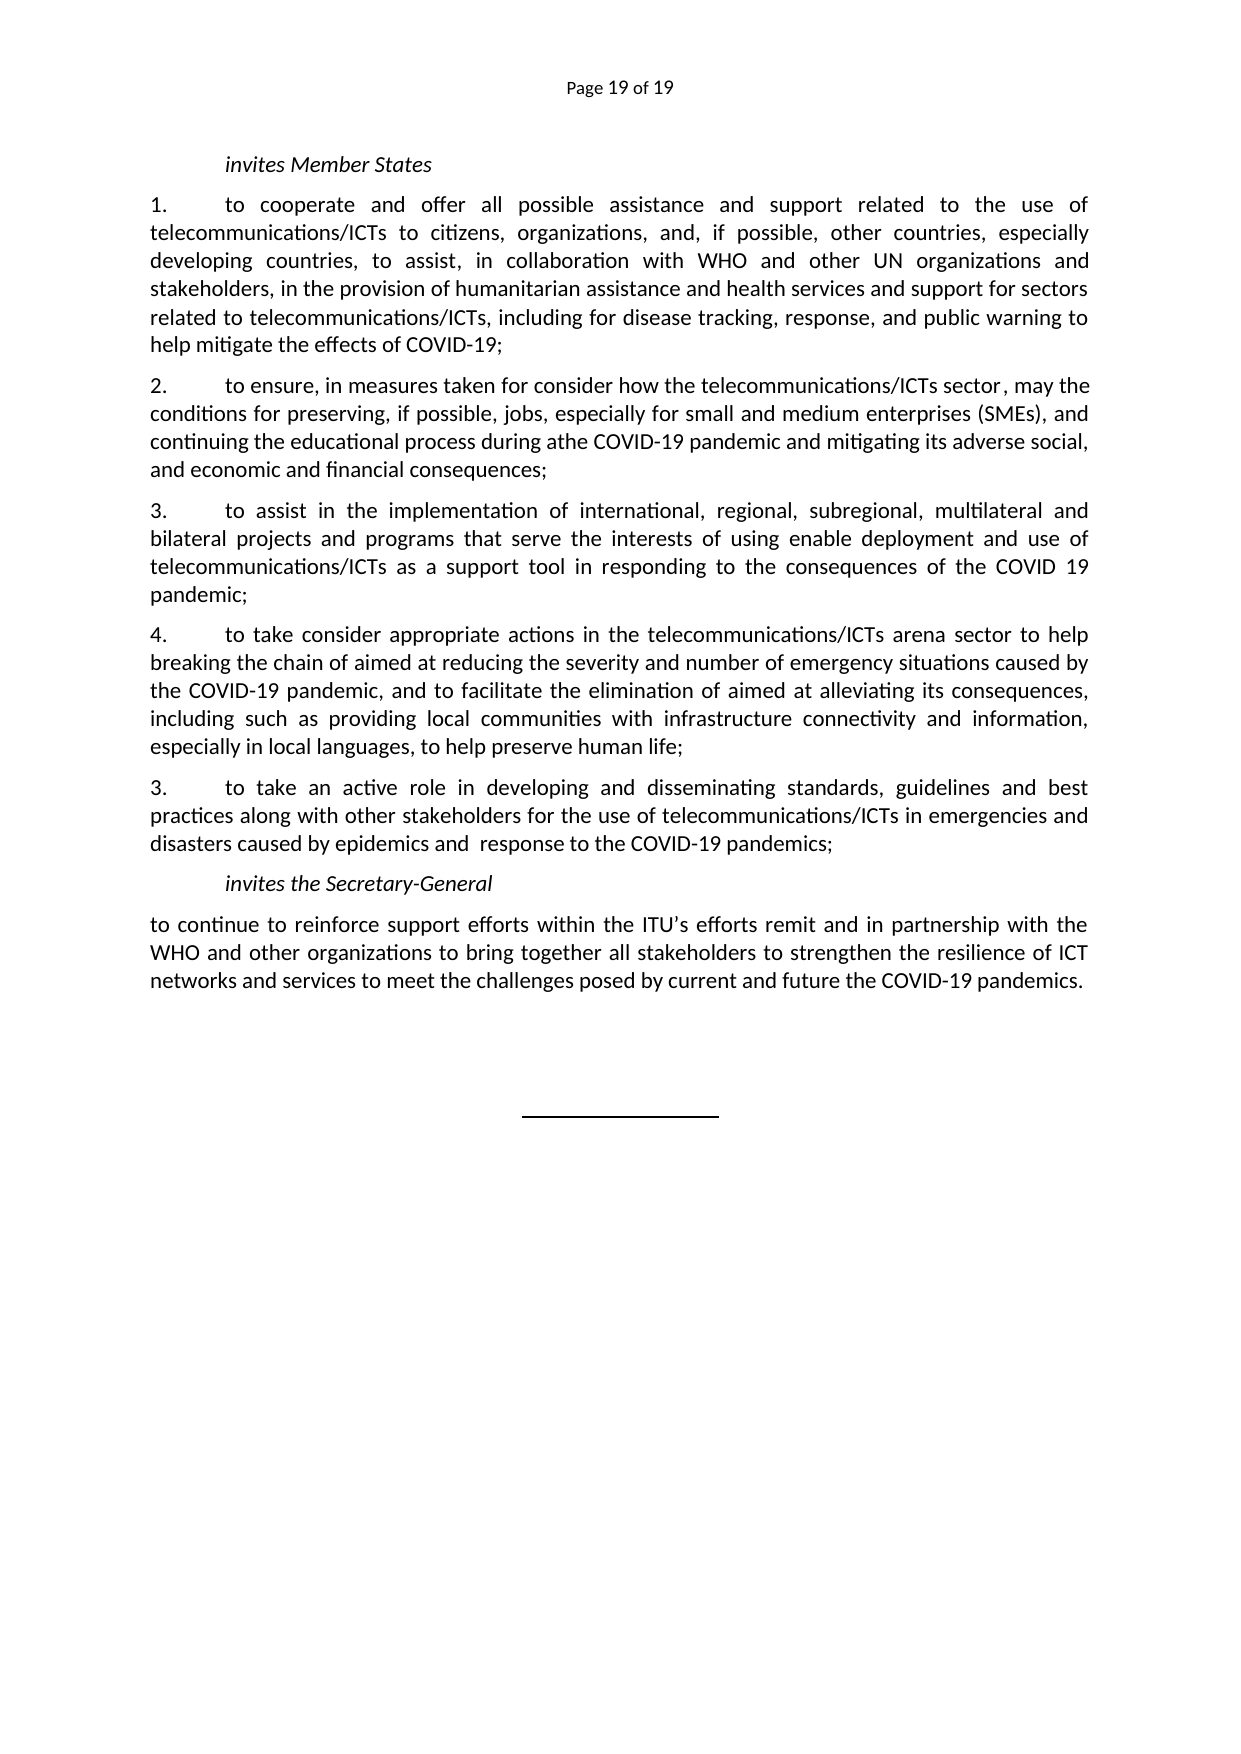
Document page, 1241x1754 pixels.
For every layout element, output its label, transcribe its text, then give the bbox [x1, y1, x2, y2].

text 3. to assist in the implementation of projects and programs that telecommunications/ICTs as a support tool in responding to the consequences of the COVID 19 pandemic; [150, 496, 1090, 608]
text to ITU’s to bring together all stakeholders to strengthen the resilience of ICT networks and services to meet the challenges posed by pandemic. [150, 910, 1090, 994]
text 2. to the telecommunications/ICTs sector the conditions for preserving, if possible, jobs, especially for small and medium enterprises (SMEs), and continuing the educational process during pandemic and mitigating its adverse social economic consequences; [150, 371, 1090, 483]
text invites Member States [150, 150, 1090, 178]
text 3. to take an active role in developing and disseminating standards, guidelines and best practices for the use of telecommunications/ICTs in pandemic; [150, 773, 1090, 857]
text 4. to actions in the telecommunications/ICTs emergency situations caused by the COVID-19 pandemic, and its consequences, providing local communities with and information, especially in local languages, to help preserve human life; [150, 620, 1090, 760]
text invites the Secretary-General [150, 869, 1090, 897]
text 1. to cooperate and offer assistance and support to citizens, organizations, and, if possible, other countries, especially developing countries, in the provision of humanitarian assistance and health services and support for sectors related to telecommunications/ICTs; [150, 191, 1090, 359]
